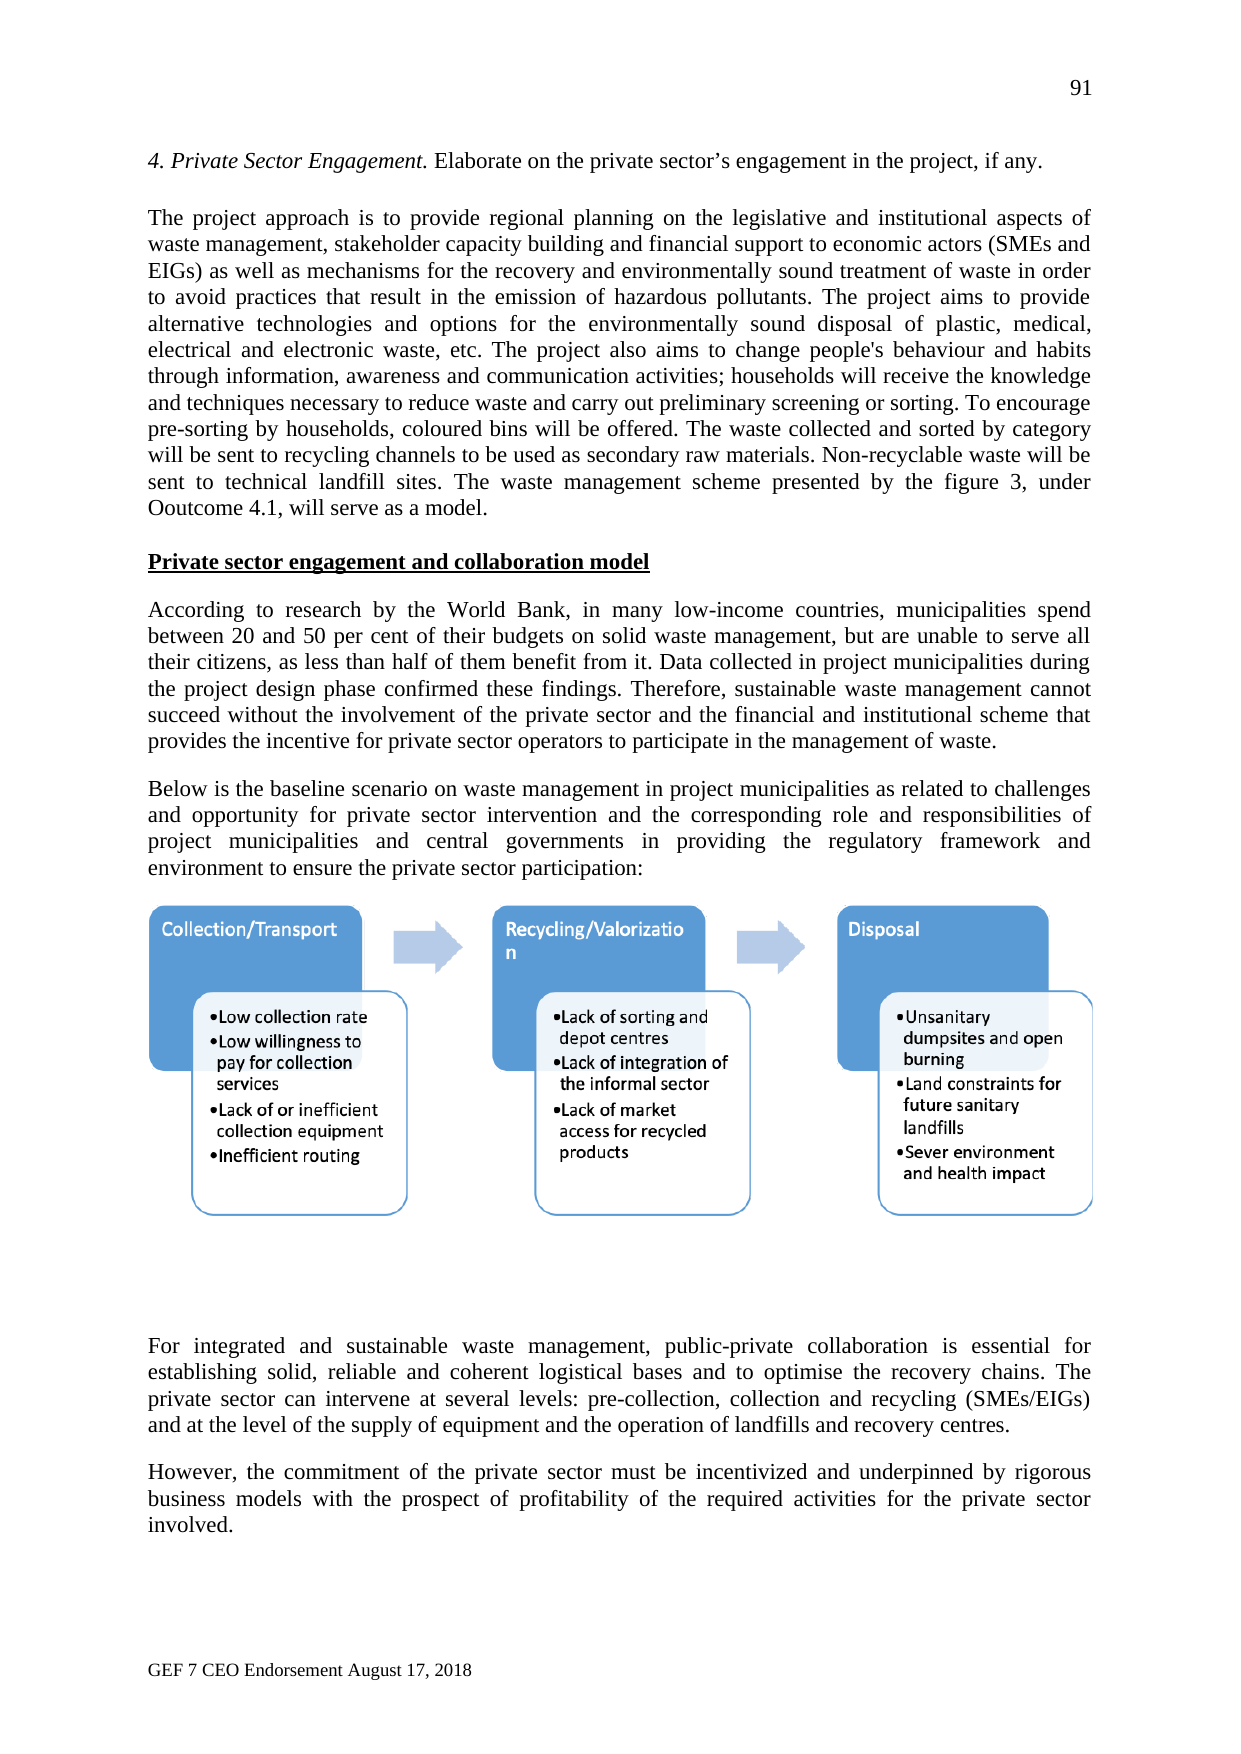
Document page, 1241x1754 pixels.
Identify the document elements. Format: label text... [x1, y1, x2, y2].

picture [147, 900, 1093, 1217]
text The project approach is to provide regional planning on the legislative and institutional aspects of waste management, stakeholder capacity building and financial support to economic actors (SMEs and EIGs) as well as mechanisms for the recovery and environmentally sound treatment of waste in order to avoid practices that result in the emission of hazardous pollutants. The project aims to provide alternative technologies and options for the environmentally sound disposal of plastic, medical, electrical and electronic waste, etc. The project also aims to change people's behaviour and habits through information, awareness and communication activities; households will receive the knowledge and techniques necessary to reduce waste and carry out preliminary screening or sorting. To encourage pre-sorting by households, coloured bins will be offered. The waste collected and sorted by category will be sent to recycling channels to be used as secondary raw materials. Non-recyclable waste will be sent to technical landfill sites. The waste management scheme presented by the figure 3, under Ooutcome 4.1, will serve as a model. [148, 204, 1093, 520]
text For integrated and sustainable waste management, public-private collaboration is essential for establishing solid, reliable and coherent logistical bases and to optimise the recovery chains. The private sector can intervene at several levels: pre-collection, collection and recycling (SMEs/EIGs) and at the level of the supply of equipment and the operation of landfills and recovery centres. [148, 1332, 1093, 1437]
text Private sector engagement and collaboration model [148, 548, 1093, 575]
text However, the commitment of the private sector must be incentivized and underpinned by rigorous business models with the prospect of profitability of the required activities for the private sector involved. [148, 1458, 1093, 1537]
text 4. Private Sector Engagement. Elaborate on the private sector’s engagement in the project, if any. [148, 148, 1093, 174]
text According to research by the World Bank, in many low-income countries, municipalities spend between 20 and 50 per cent of their budgets on solid waste management, but are unable to serve all their citizens, as less than half of them benefit from it. Data collected in project municipalities during the project design phase confirmed these findings. Therefore, sustainable waste management cannot succeed without the involvement of the private sector and the financial and institutional scheme that provides the incentive for private sector operators to participate in the management of waste. [148, 596, 1093, 754]
text Below is the baseline scenario on waste management in project municipalities as related to challenges and opportunity for private sector intervention and the corresponding role and responsibilities of project municipalities and central governments in providing the regulatory framework and environment to ensure the private sector participation: [148, 774, 1093, 880]
